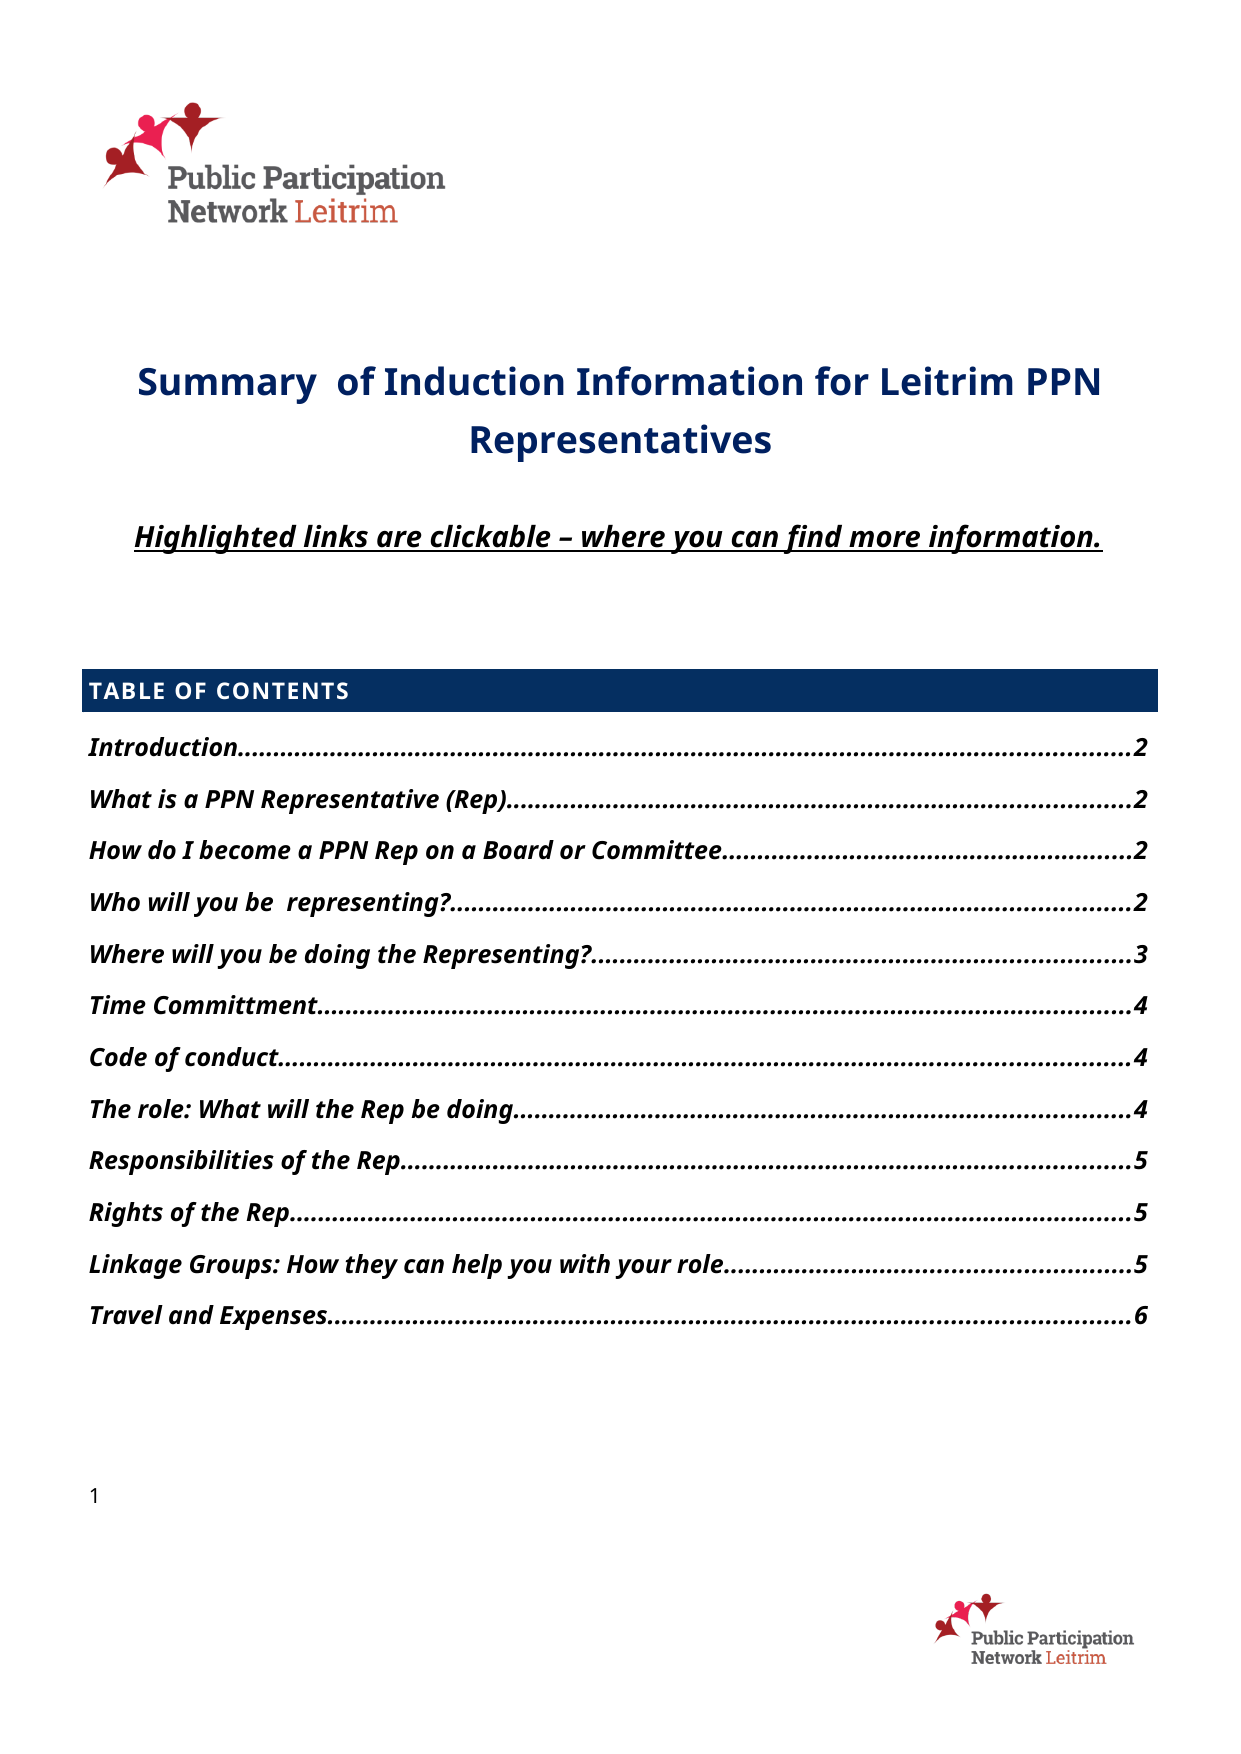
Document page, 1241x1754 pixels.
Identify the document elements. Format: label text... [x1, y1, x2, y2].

picture [925, 1580, 1152, 1681]
text Summary of Induction Information for Leitrim PPN Representatives Highlighted links are clickable – where you can find more information. [89, 355, 1152, 556]
picture [88, 80, 476, 251]
